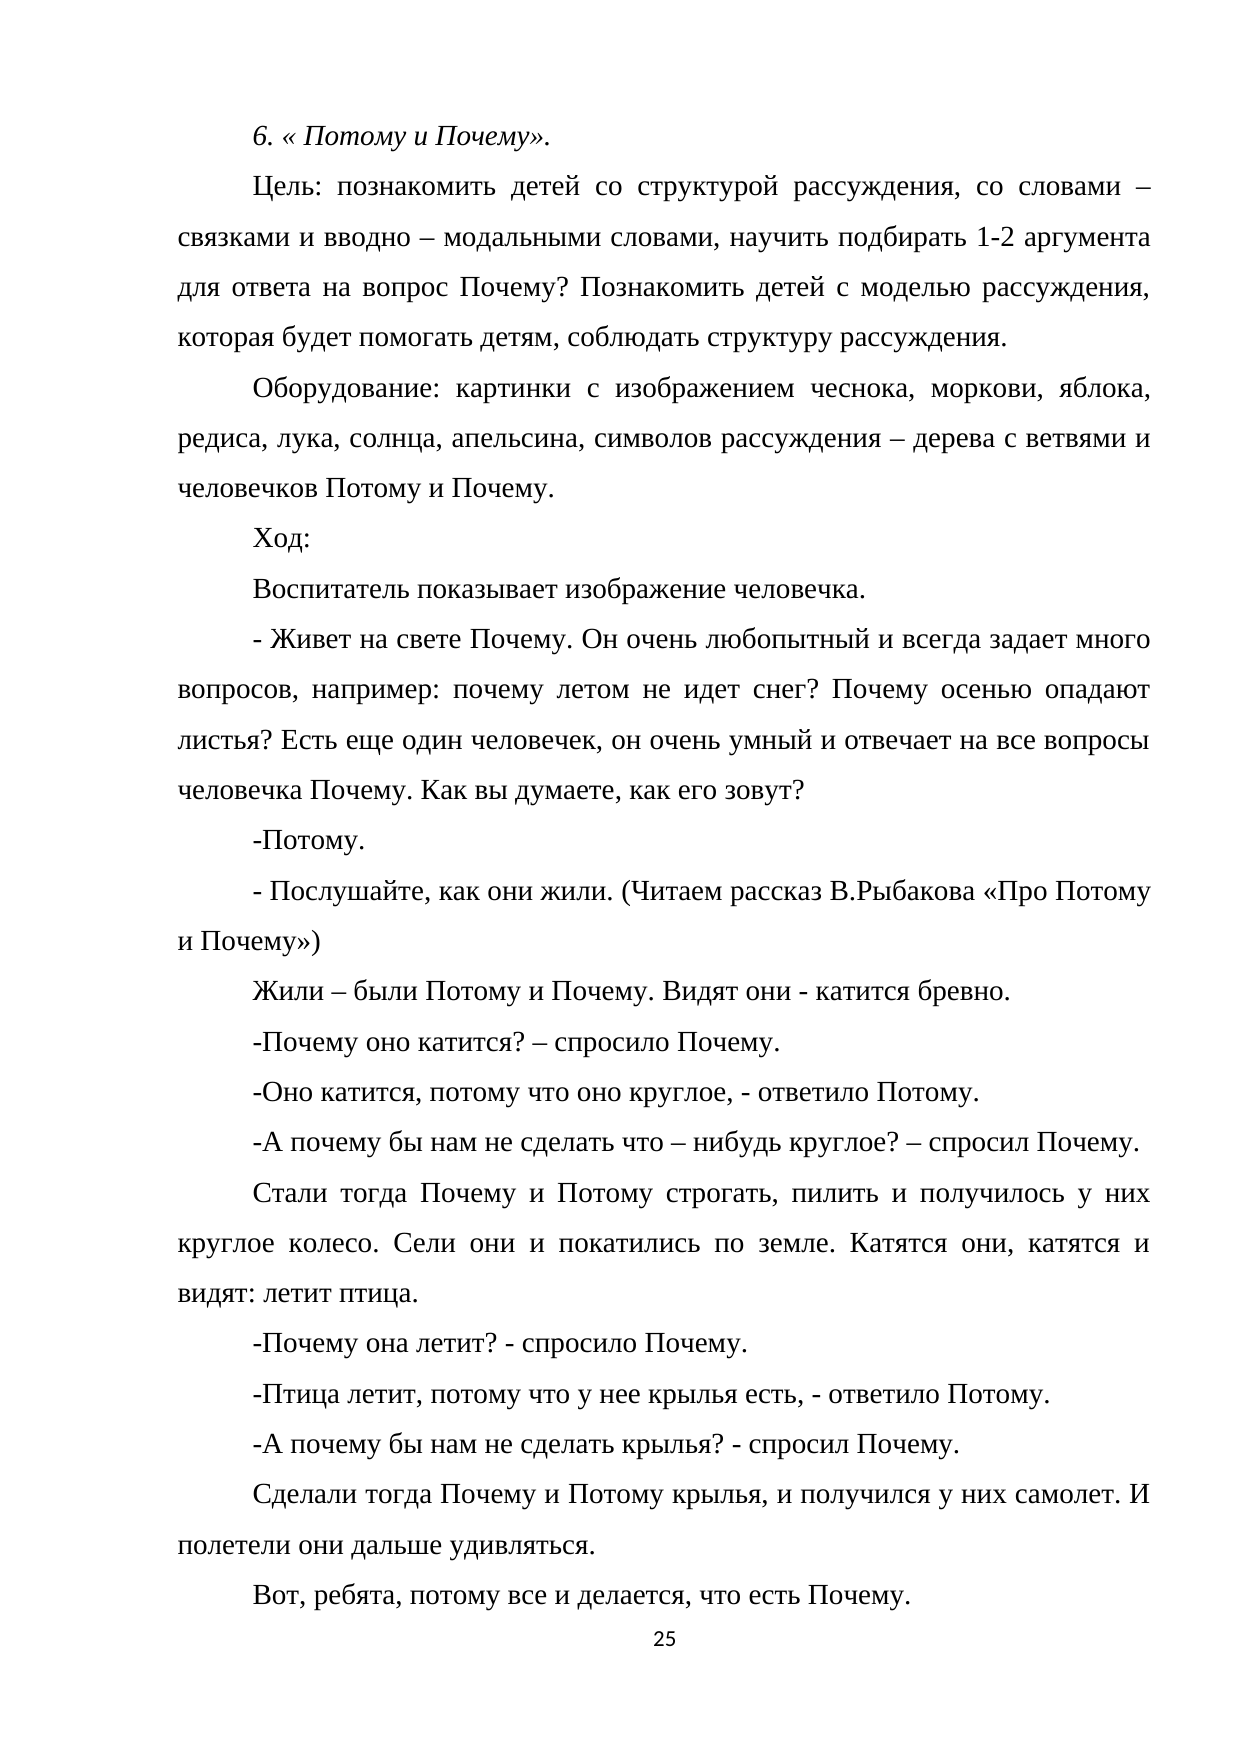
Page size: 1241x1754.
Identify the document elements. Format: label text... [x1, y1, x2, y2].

text -Птица летит, потому что у нее крылья есть, - ответило Потому. [177, 1376, 1152, 1409]
text Стали тогда Почему и Потому строгать, пилить и получилось у них круглое колесо. Сели они и покатились по земле. Катятся они, катятся и видят: летит птица. [177, 1175, 1152, 1309]
text Вот, ребята, потому все и делается, что есть Почему. [177, 1577, 1152, 1611]
text -Почему она летит? - спросило Почему. [177, 1326, 1152, 1359]
text 6. « Потому и Почему». [177, 118, 1152, 152]
text Цель: познакомить детей со структурой рассуждения, со словами – связками и вводно – модальными словами, научить подбирать 1-2 аргумента для ответа на вопрос Почему? Познакомить детей с моделью рассуждения, которая будет помогать детям, соблюдать структуру рассуждения. [177, 168, 1152, 353]
text -А почему бы нам не сделать крылья? - спросил Почему. [177, 1426, 1152, 1460]
text Сделали тогда Почему и Потому крылья, и получился у них самолет. И полетели они дальше удивляться. [177, 1477, 1152, 1560]
text -А почему бы нам не сделать что – нибудь круглое? – спросил Почему. [177, 1124, 1152, 1158]
text Оборудование: картинки с изображением чеснока, моркови, яблока, редиса, лука, солнца, апельсина, символов рассуждения – дерева с ветвями и человечков Потому и Почему. [177, 370, 1152, 504]
text -Почему оно катится? – спросило Почему. [177, 1024, 1152, 1057]
text Воспитатель показывает изображение человечка. [177, 571, 1152, 604]
text - Послушайте, как они жили. (Читаем рассказ В.Рыбакова «Про Потому и Почему») [177, 873, 1152, 957]
text - Живет на свете Почему. Он очень любопытный и всегда задает много вопросов, например: почему летом не идет снег? Почему осенью опадают листья? Есть еще один человечек, он очень умный и отвечает на все вопросы человечка Почему. Как вы думаете, как его зовут? [177, 621, 1152, 806]
text Жили – были Потому и Почему. Видят они - катится бревно. [177, 973, 1152, 1007]
text -Потому. [177, 822, 1152, 856]
text Ход: [177, 521, 1152, 554]
text -Оно катится, потому что оно круглое, - ответило Потому. [177, 1074, 1152, 1108]
